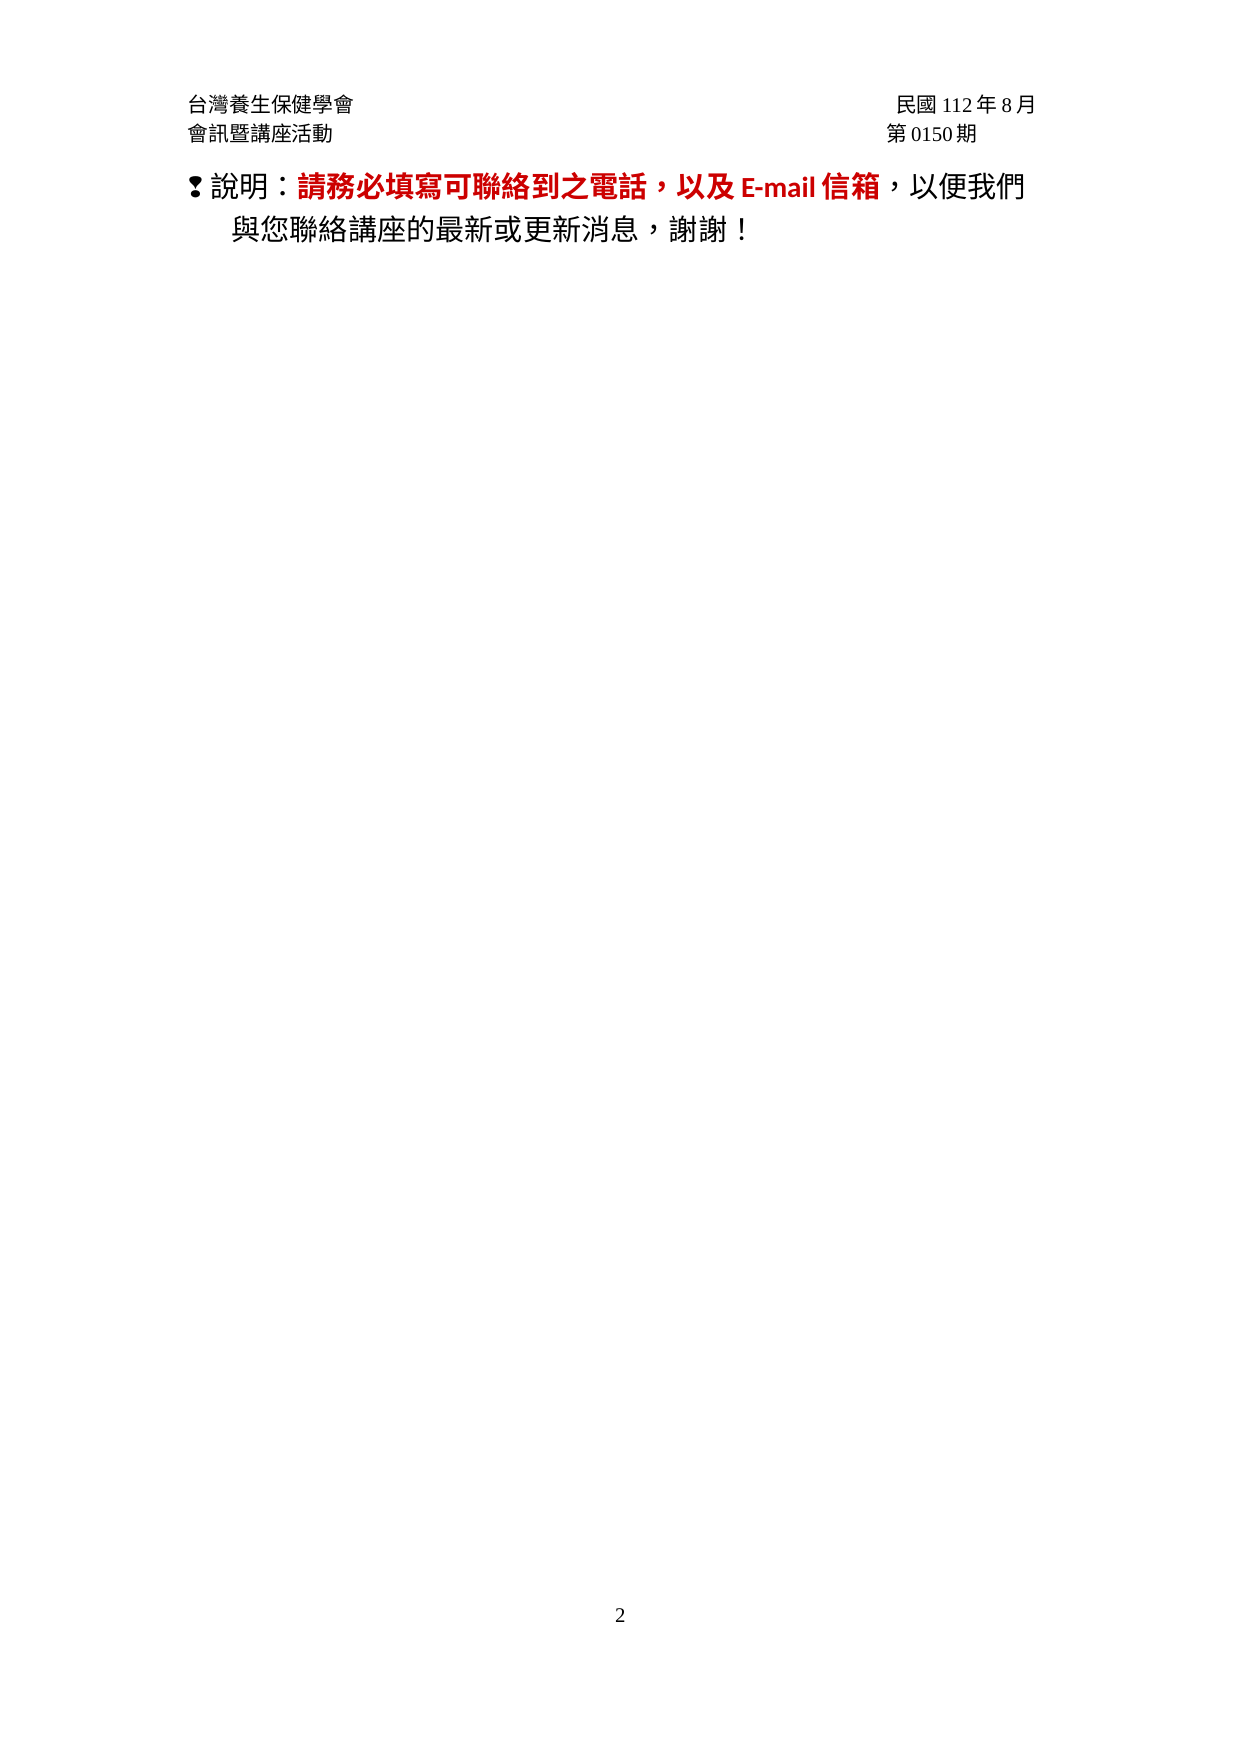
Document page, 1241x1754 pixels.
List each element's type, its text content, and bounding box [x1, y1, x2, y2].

text 說明：請務必填寫可聯絡到之電話，以及E-mail信箱，以便我們與您聯絡講座的最新或更新消息，謝謝！ [187, 164, 1053, 248]
